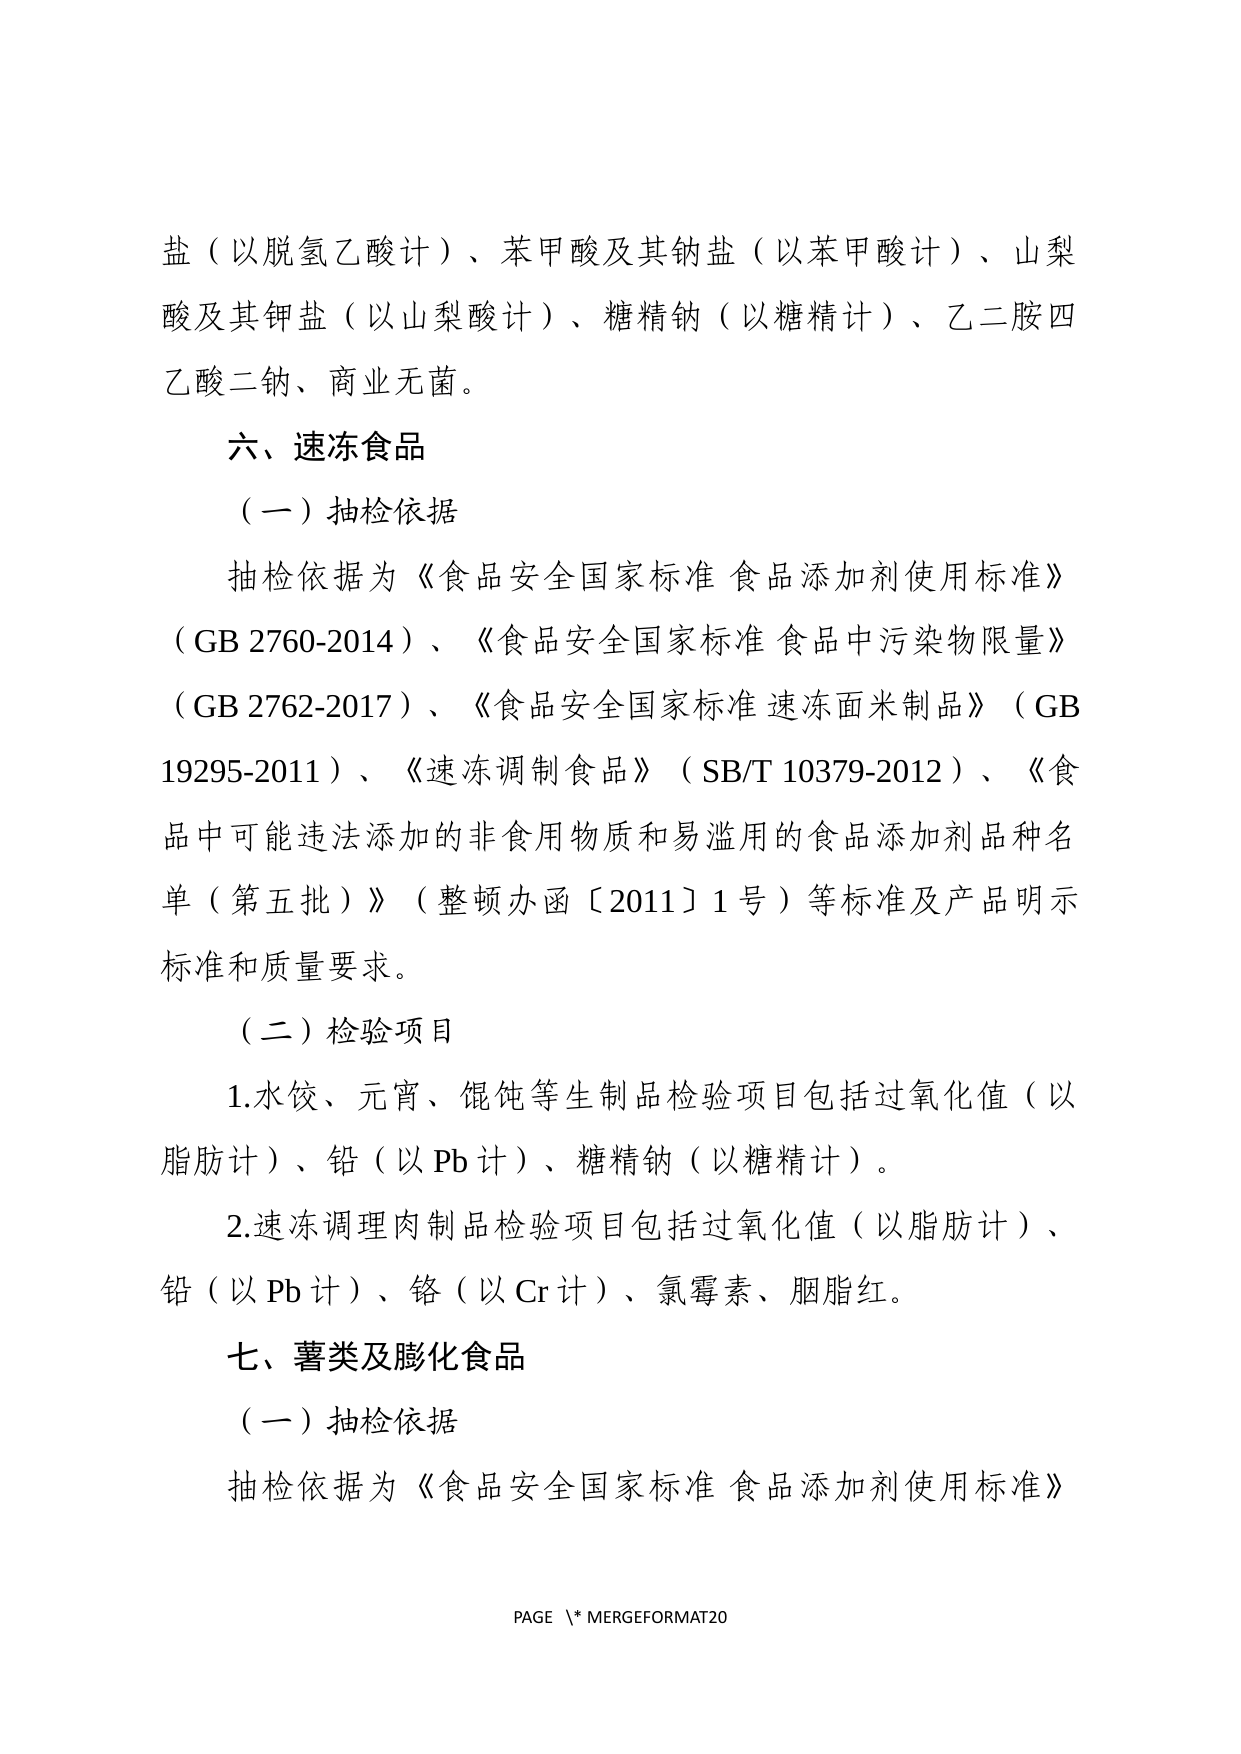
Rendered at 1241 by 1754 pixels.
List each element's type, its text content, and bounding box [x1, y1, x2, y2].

text 抽检依据为《食品安全国家标准 食品添加剂使用标准》（GB 2760-2014）、《食品安全国家标准 食品中污染物限量》（GB 2762-2017）、《食品安全国家标准 速冻面米制品》（GB 19295-2011）、《速冻调制食品》（SB/T 10379-2012）、《食品中可能违法添加的非食用物质和易滥用的食品添加剂品种名单（第五批）》（整顿办函〔2011〕1号）等标准及产品明示标准和质量要求。 [159, 542, 1081, 997]
text （二）检验项目 [159, 997, 1081, 1062]
text （一）抽检依据 [159, 477, 1081, 542]
text 七、薯类及膨化食品 [159, 1322, 1081, 1387]
text 六、速冻食品 [159, 412, 1081, 477]
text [159, 217, 1081, 412]
text （一）抽检依据 [159, 1387, 1081, 1452]
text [159, 1452, 1081, 1517]
text 1.水饺、元宵、馄饨等生制品检验项目包括过氧化值（以脂肪计）、铅（以Pb计）、糖精钠（以糖精计）。 [159, 1062, 1081, 1192]
text 2.速冻调理肉制品检验项目包括过氧化值（以脂肪计）、铅（以Pb计）、铬（以Cr计）、氯霉素、胭脂红。 [159, 1192, 1081, 1322]
